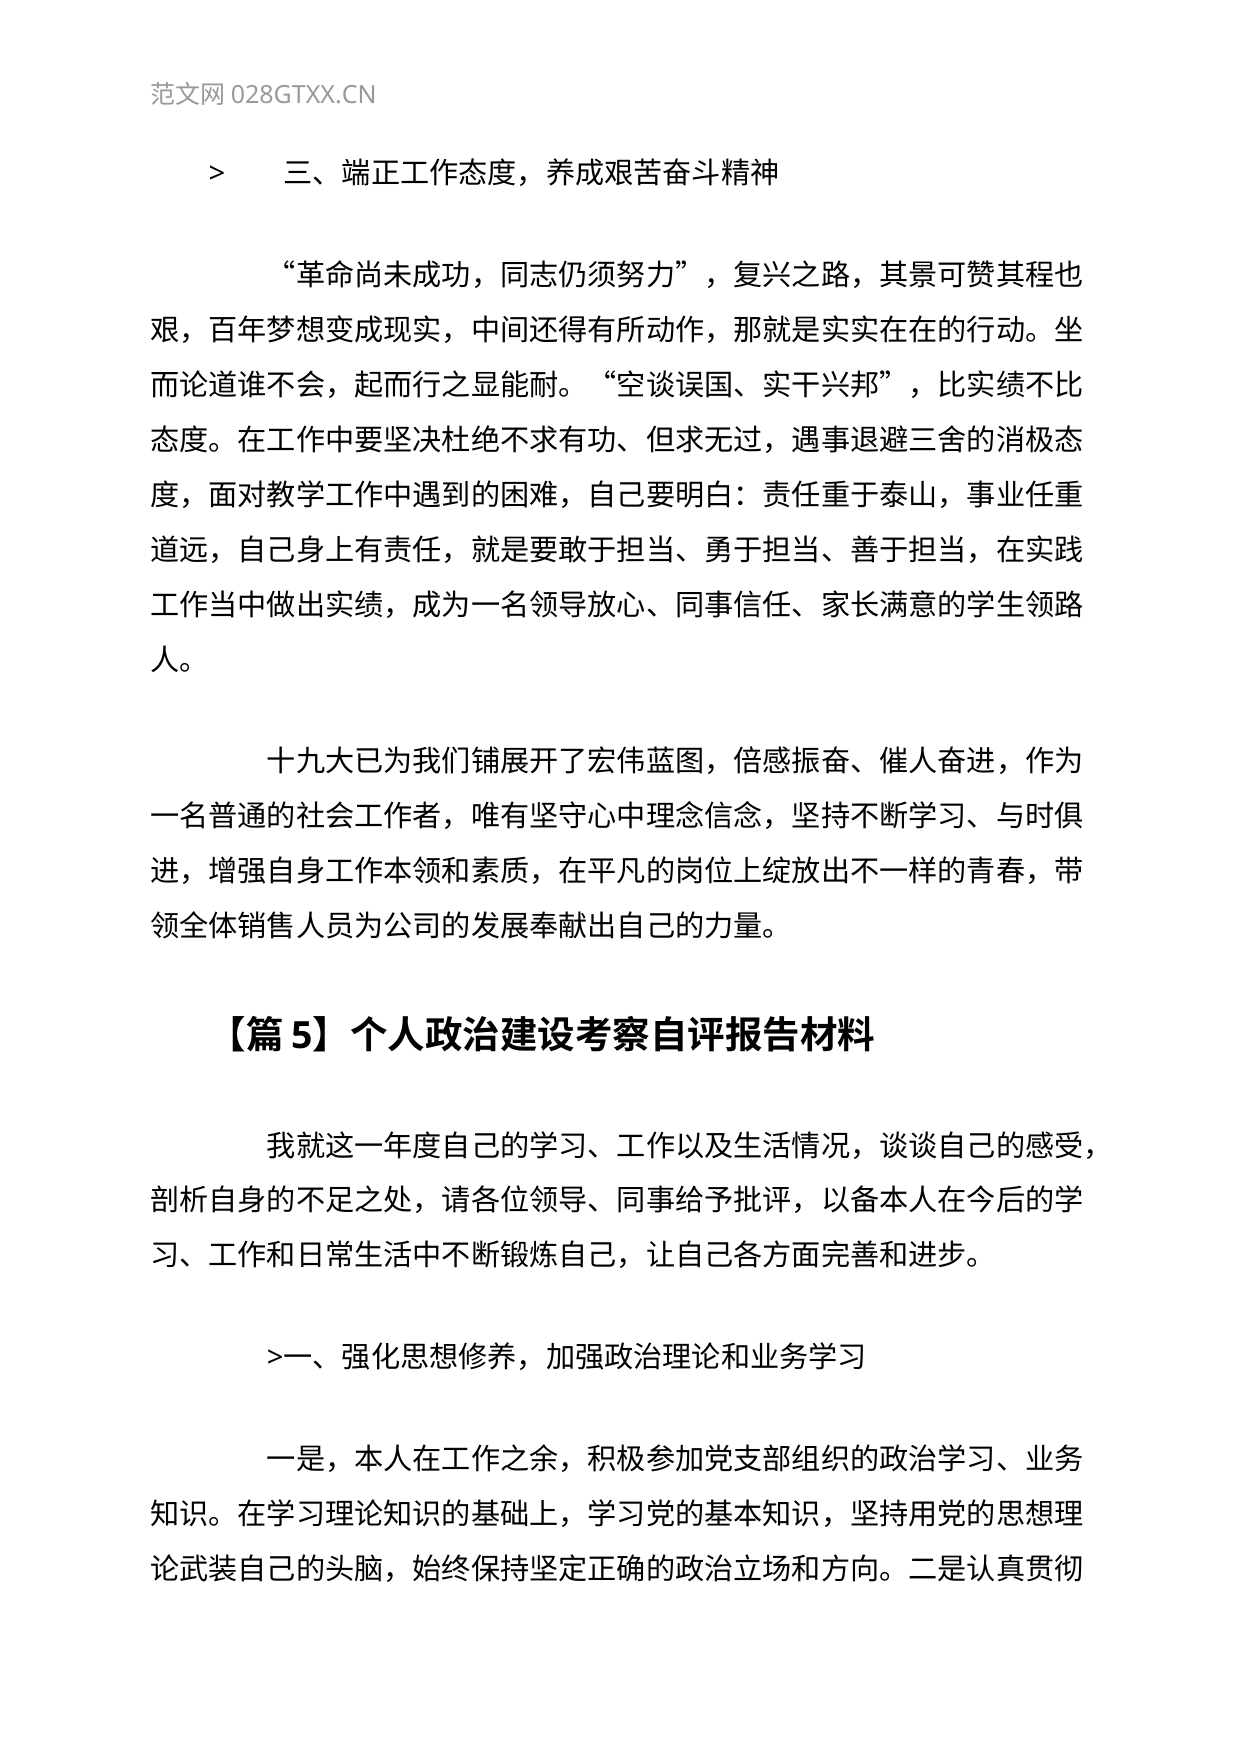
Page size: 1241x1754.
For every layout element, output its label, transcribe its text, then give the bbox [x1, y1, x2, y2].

text 我就这一年度自己的学习、工作以及生活情况，谈谈自己的感受，剖析自身的不足之处，请各位领导、同事给予批评，以备本人在今后的学习、工作和日常生活中不断锻炼自己，让自己各方面完善和进步。 [150, 1122, 1090, 1274]
text > 三、端正工作态度，养成艰苦奋斗精神 [150, 150, 1090, 192]
text “革命尚未成功，同志仍须努力”，复兴之路，其景可赞其程也艰，百年梦想变成现实，中间还得有所动作，那就是实实在在的行动。坐而论道谁不会，起而行之显能耐。“空谈误国、实干兴邦”，比实绩不比态度。在工作中要坚决杜绝不求有功、但求无过，遇事退避三舍的消极态度，面对教学工作中遇到的困难，自己要明白：责任重于泰山，事业任重道远，自己身上有责任，就是要敢于担当、勇于担当、善于担当，在实践工作当中做出实绩，成为一名领导放心、同事信任、家长满意的学生领路人。 [150, 252, 1090, 678]
text >一、强化思想修养，加强政治理论和业务学习 [150, 1334, 1090, 1376]
text 【篇5】个人政治建设考察自评报告材料 [150, 1004, 1090, 1059]
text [150, 1436, 1090, 1588]
text 十九大已为我们铺展开了宏伟蓝图，倍感振奋、催人奋进，作为一名普通的社会工作者，唯有坚守心中理念信念，坚持不断学习、与时俱进，增强自身工作本领和素质，在平凡的岗位上绽放出不一样的青春，带领全体销售人员为公司的发展奉献出自己的力量。 [150, 738, 1090, 945]
